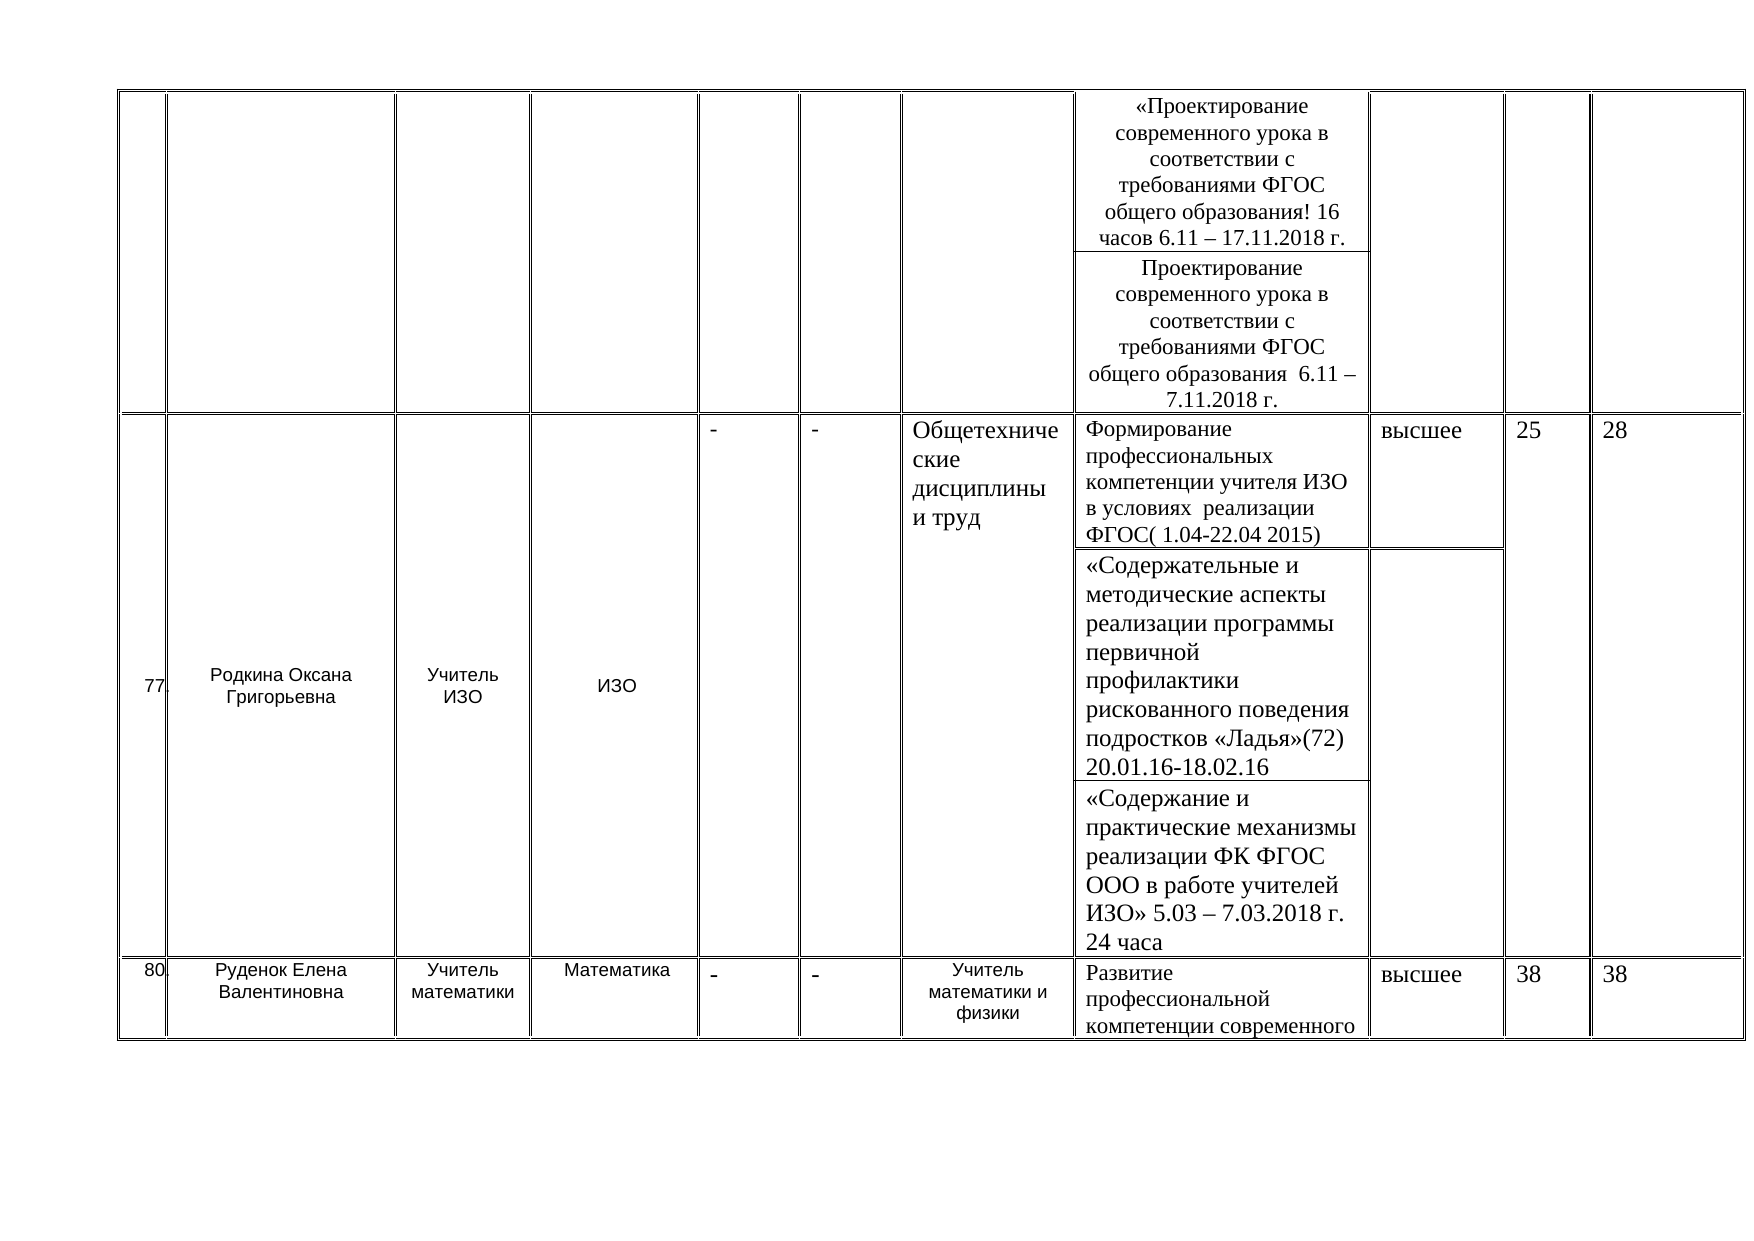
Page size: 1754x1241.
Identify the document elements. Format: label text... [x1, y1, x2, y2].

table_cell - [801, 415, 900, 956]
table_cell 38 [1505, 959, 1591, 1038]
table_cell [118, 412, 167, 956]
table_cell - [800, 959, 901, 1038]
table_cell 38 [1591, 956, 1745, 1038]
table_cell - [700, 415, 798, 956]
table_cell Учитель ИЗО [397, 415, 529, 956]
table_cell Проектирование современного урока в соответствии с требованиями ФГОС общего образования 6.11 – 7.11.2018 г. [1076, 252, 1368, 412]
table_cell [1371, 550, 1503, 956]
table_cell - [698, 956, 800, 1038]
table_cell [901, 959, 1074, 1038]
table_cell Формирование профессиональных компетенции учителя ИЗО в условиях реализации ФГОС( 1.04-22.04 2015) [1076, 415, 1368, 547]
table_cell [167, 959, 395, 1038]
table_cell Родкина Оксана Григорьевна [168, 415, 394, 956]
table_cell Общетехнические дисциплины и труд [903, 415, 1073, 956]
table_cell «Проектирование современного урока в соответствии с требованиями ФГОС общего образования! 16 часов 6.11 – 17.11.2018 г. [1074, 90, 1369, 251]
table_cell 25 [1506, 415, 1589, 956]
table_cell Математика [530, 959, 698, 1038]
table_cell высшее [1370, 956, 1505, 1038]
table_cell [1074, 959, 1369, 1038]
table_cell «Содержательные и методические аспекты реализации программы первичной профилактики рискованного поведения подростков «Ладья»(72) 20.01.16-18.02.16 [1076, 550, 1368, 780]
table_cell высшее [1371, 415, 1503, 547]
table_cell Учитель математики [395, 959, 530, 1038]
table_cell [118, 956, 167, 1038]
table_cell «Содержание и практические механизмы реализации ФК ФГОС ООО в работе учителей ИЗО» 5.03 – 7.03.2018 г. 24 часа [1076, 781, 1368, 956]
table_cell 28 [1591, 412, 1745, 956]
table_cell ИЗО [532, 415, 697, 956]
